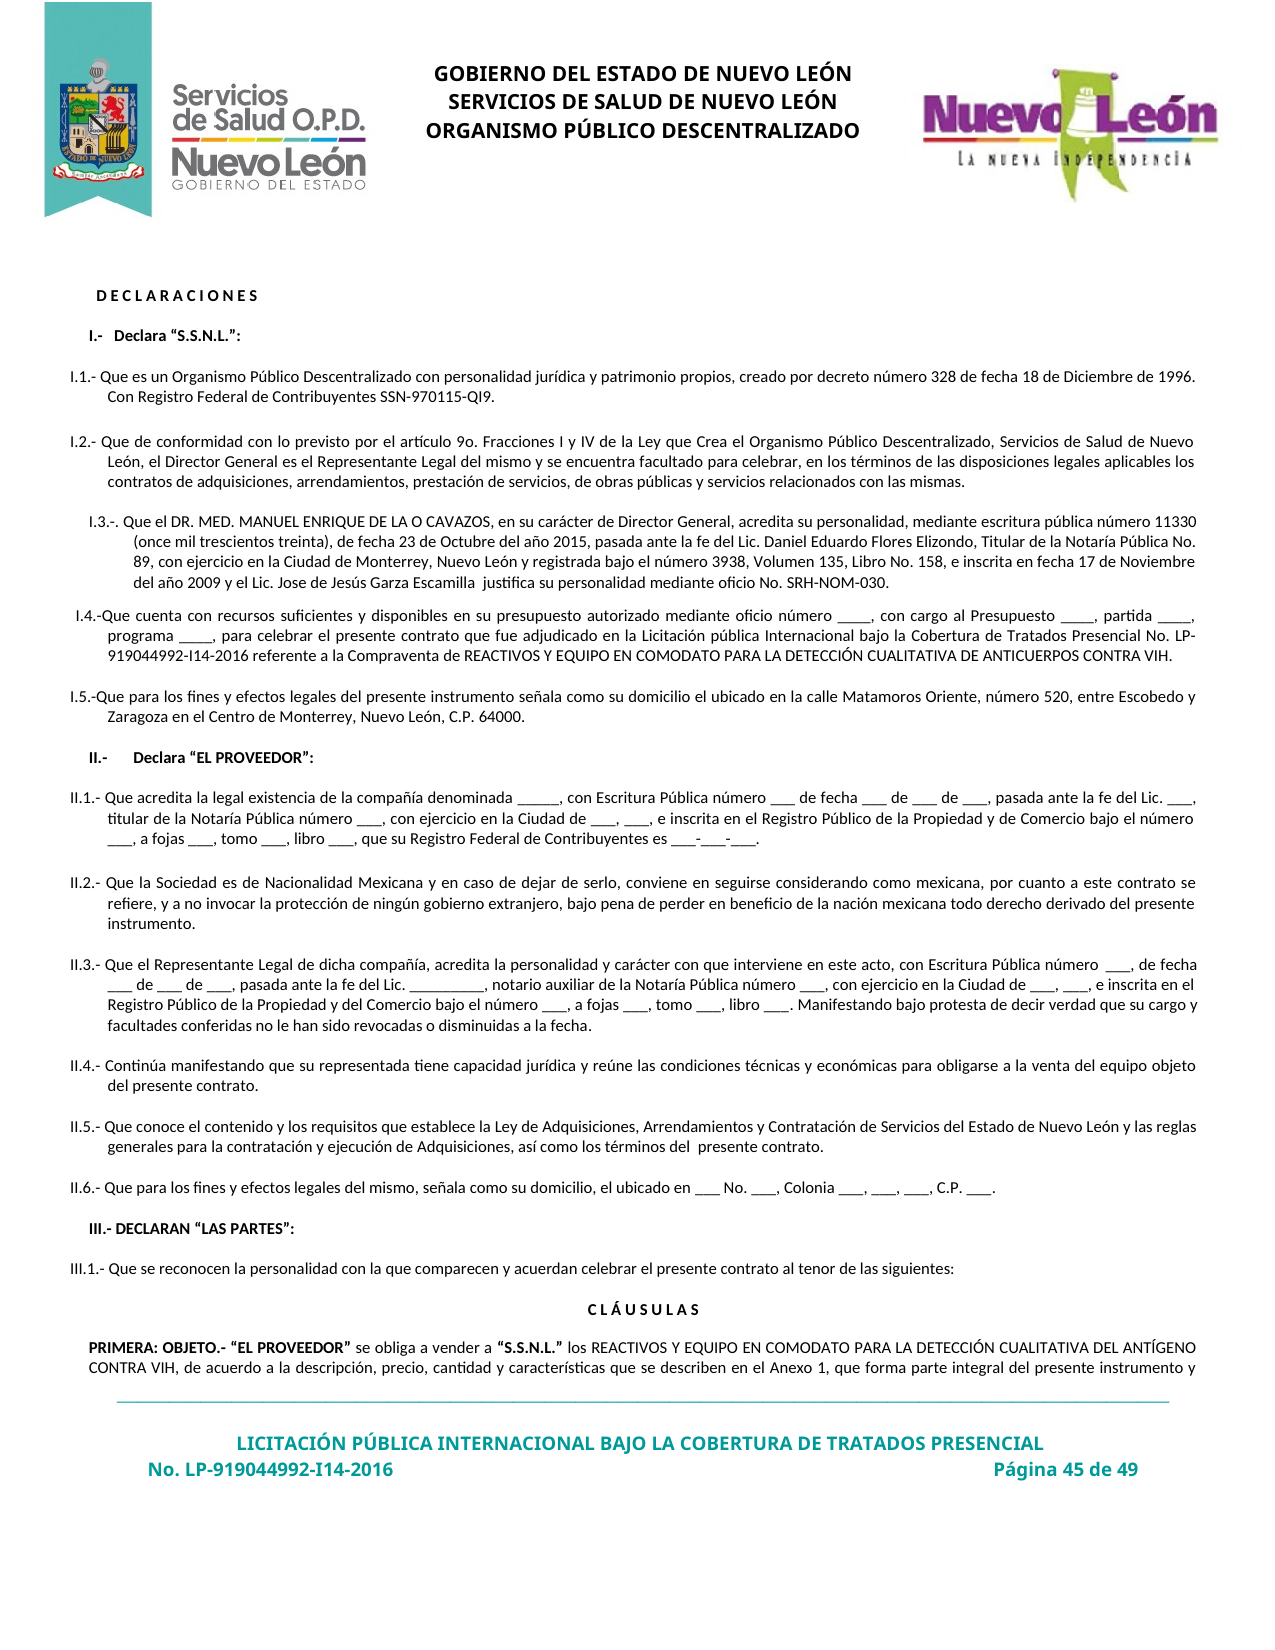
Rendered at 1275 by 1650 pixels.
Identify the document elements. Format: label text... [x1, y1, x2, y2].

text D E C L A R A C I O N E S [89, 285, 1197, 305]
text II.4.- Continúa manifestando que su representada tiene capacidad jurídica y reúne las condiciones técnicas y económicas para obligarse a la venta del equipo objeto del presente contrato. [70, 1055, 1198, 1096]
text II.3.- Que el Representante Legal de dicha compañía, acredita la personalidad y carácter con que interviene en este acto, con Escritura Pública número ___, de fecha ___ de ___ de ___, pasada ante la fe del Lic. _________, notario auxiliar de la Notaría Pública número ___, con ejercicio en la Ciudad de ___, ___, e inscrita en el Registro Público de la Propiedad y del Comercio bajo el número ___, a fojas ___, tomo ___, libro ___. Manifestando bajo protesta de decir verdad que su cargo y facultades conferidas no le han sido revocadas o disminuidas a la fecha. [70, 954, 1198, 1035]
text I.- Declara “S.S.N.L.”: [89, 326, 1197, 346]
text I.1.- Que es un Organismo Público Descentralizado con personalidad jurídica y patrimonio propios, creado por decreto número 328 de fecha 18 de Diciembre de 1996. Con Registro Federal de Contribuyentes SSN-970115-QI9. [70, 366, 1197, 407]
text II.6.- Que para los fines y efectos legales del mismo, señala como su domicilio, el ubicado en ___ No. ___, Colonia ___, ___, ___, C.P. ___. [70, 1177, 1198, 1198]
text II.- Declara “EL PROVEEDOR”: [89, 747, 1197, 767]
picture [15, 2, 1249, 229]
text III.1.- Que se reconocen la personalidad con la que comparecen y acuerdan celebrar el presente contrato al tenor de las siguientes: [70, 1258, 1198, 1279]
text C L Á U S U L A S [89, 1299, 1198, 1319]
text I.5.-Que para los fines y efectos legales del presente instrumento señala como su domicilio el ubicado en la calle Matamoros Oriente, número 520, entre Escobedo y Zaragoza en el Centro de Monterrey, Nuevo León, C.P. 64000. [70, 686, 1198, 727]
text III.- DECLARAN “LAS PARTES”: [89, 1218, 1198, 1238]
text II.2.- Que la Sociedad es de Nacionalidad Mexicana y en caso de dejar de serlo, conviene en seguirse considerando como mexicana, por cuanto a este contrato se refiere, y a no invocar la protección de ningún gobierno extranjero, bajo pena de perder en beneficio de la nación mexicana todo derecho derivado del presente instrumento. [70, 873, 1198, 933]
text I.2.- Que de conformidad con lo previsto por el artículo 9o. Fracciones I y IV de la Ley que Crea el Organismo Público Descentralizado, Servicios de Salud de Nuevo León, el Director General es el Representante Legal del mismo y se encuentra facultado para celebrar, en los términos de las disposiciones legales aplicables los contratos de adquisiciones, arrendamientos, prestación de servicios, de obras públicas y servicios relacionados con las mismas. [70, 431, 1197, 492]
text II.5.- Que conoce el contenido y los requisitos que establece la Ley de Adquisiciones, Arrendamientos y Contratación de Servicios del Estado de Nuevo León y las reglas generales para la contratación y ejecución de Adquisiciones, así como los términos del presente contrato. [70, 1116, 1198, 1157]
text I.3.-. Que el DR. MED. MANUEL ENRIQUE DE LA O CAVAZOS, en su carácter de Director General, acredita su personalidad, mediante escritura pública número 11330 (once mil trescientos treinta), de fecha 23 de Octubre del año 2015, pasada ante la fe del Lic. Daniel Eduardo Flores Elizondo, Titular de la Notaría Pública No. 89, con ejercicio en la Ciudad de Monterrey, Nuevo León y registrada bajo el número 3938, Volumen 135, Libro No. 158, e inscrita en fecha 17 de Noviembre del año 2009 y el Lic. Jose de Jesús Garza Escamilla justifica su personalidad mediante oficio No. SRH-NOM-030. [89, 511, 1198, 592]
text I.4.-Que cuenta con recursos suficientes y disponibles en su presupuesto autorizado mediante oficio número ____, con cargo al Presupuesto ____, partida ____, programa ____, para celebrar el presente contrato que fue adjudicado en la Licitación pública Internacional bajo la Cobertura de Tratados Presencial No. LP-919044992-I14-2016 referente a la Compraventa de REACTIVOS Y EQUIPO EN COMODATO PARA LA DETECCIÓN CUALITATIVA DE ANTICUERPOS CONTRA VIH. [70, 605, 1198, 666]
text II.1.- Que acredita la legal existencia de la compañía denominada _____, con Escritura Pública número ___ de fecha ___ de ___ de ___, pasada ante la fe del Lic. ___, titular de la Notaría Pública número ___, con ejercicio en la Ciudad de ___, ___, e inscrita en el Registro Público de la Propiedad y de Comercio bajo el número ___, a fojas ___, tomo ___, libro ___, que su Registro Federal de Contribuyentes es ___-___-___. [70, 788, 1198, 848]
